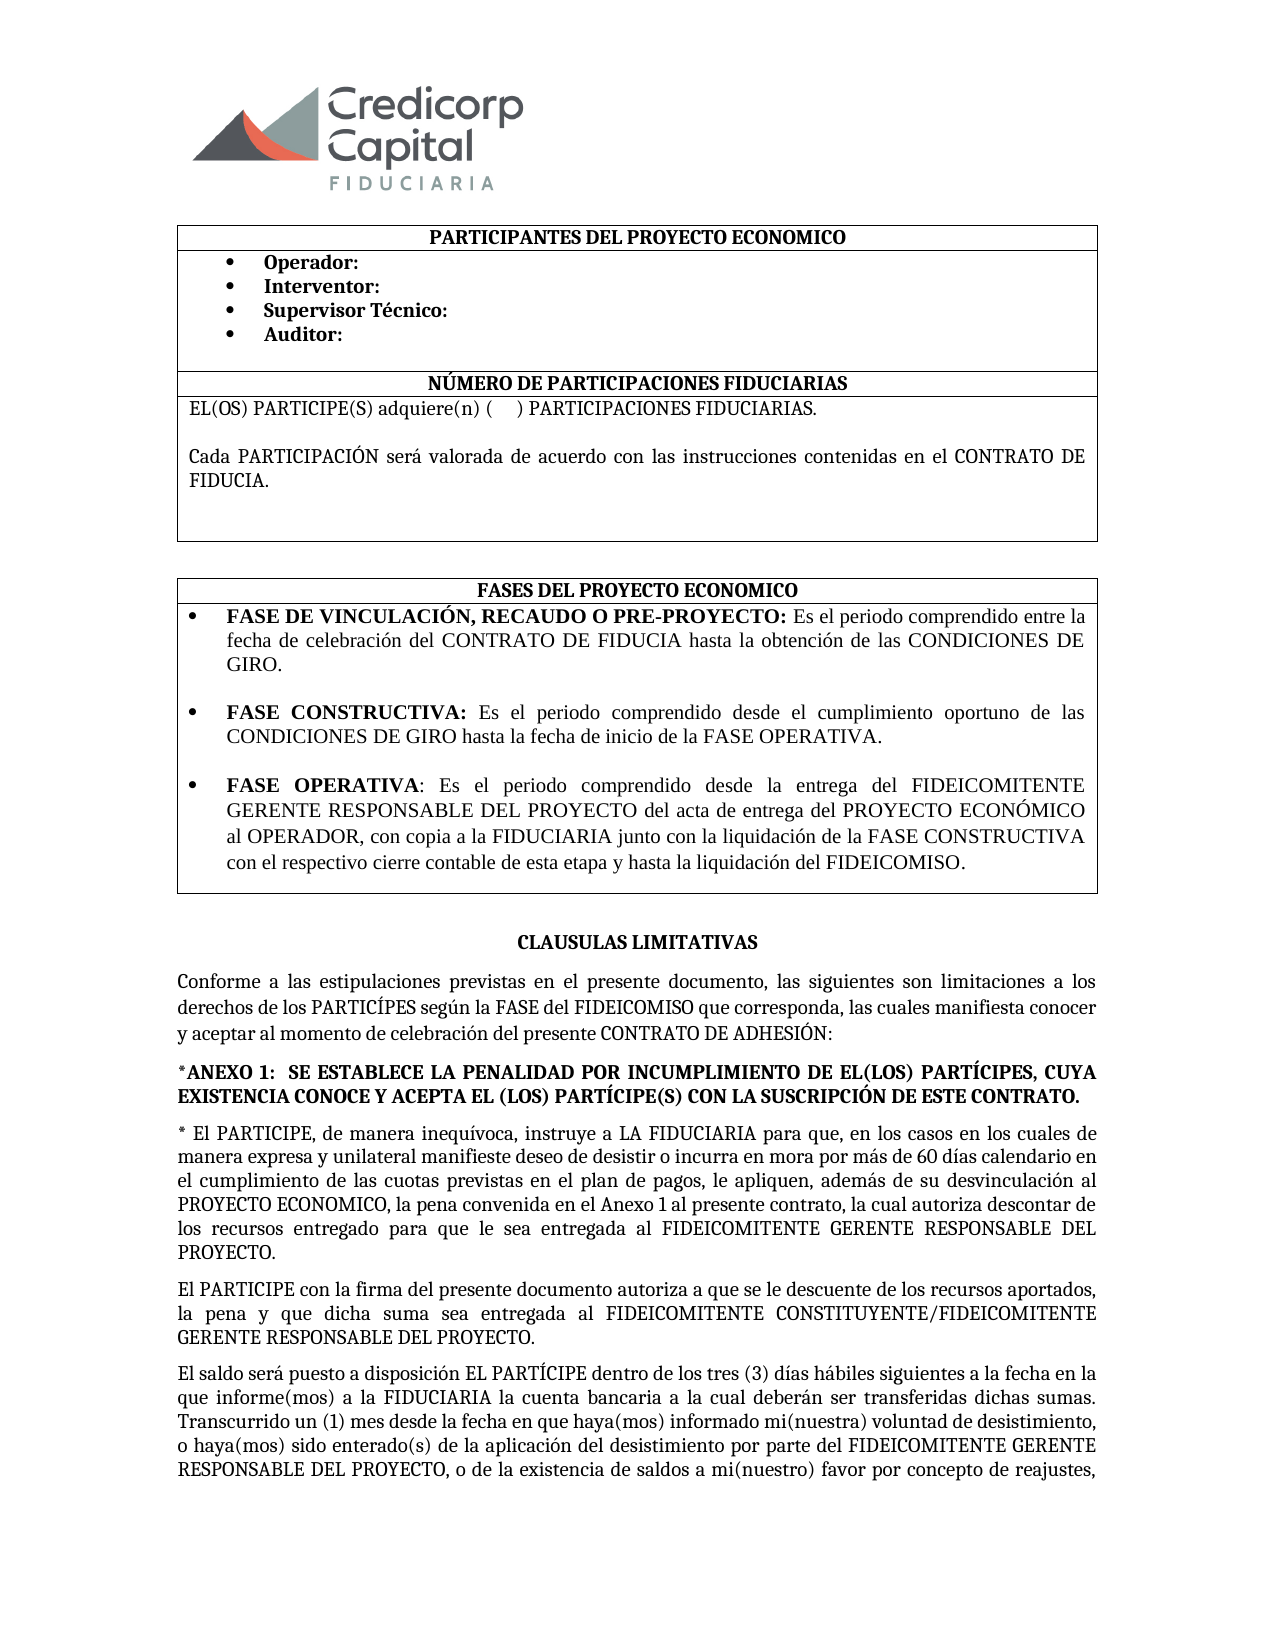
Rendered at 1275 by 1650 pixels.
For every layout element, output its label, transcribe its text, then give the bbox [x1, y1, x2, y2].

table_cell FASE DE VINCULACIÓN, RECAUDO O PRE-PROYECTO: Es el periodo comprendido entre la fecha de celebración del CONTRATO DE FIDUCIA hasta la obtención de las CONDICIONES DE GIRO. FASE CONSTRUCTIVA: Es el periodo comprendido desde el cumplimiento oportuno de las CONDICIONES DE GIRO hasta la fecha de inicio de la FASE OPERATIVA. FASE OPERATIVA: Es el periodo comprendido desde la entrega del FIDEICOMITENTE GERENTE RESPONSABLE DEL PROYECTO del acta de entrega del PROYECTO ECONÓMICO al OPERADOR, con copia a la FIDUCIARIA junto con la liquidación de la FASE CONSTRUCTIVA con el respectivo cierre contable de esta etapa y hasta la liquidación del FIDEICOMISO. [178, 604, 1097, 893]
table_header PARTICIPANTES DEL PROYECTO ECONOMICO [178, 226, 1097, 250]
text * El PARTICIPE, de manera inequívoca, instruye a LA FIDUCIARIA para que, en los casos en los cuales de manera expresa y unilateral manifieste deseo de desistir o incurra en mora por más de 60 días calendario en el cumplimiento de las cuotas previstas en el plan de pagos, le apliquen, además de su desvinculación al PROYECTO ECONOMICO, la pena convenida en el Anexo 1 al presente contrato, la cual autoriza descontar de los recursos entregado para que le sea entregada al FIDEICOMITENTE GERENTE RESPONSABLE DEL PROYECTO. [177, 1121, 1098, 1265]
text El PARTICIPE con la firma del presente documento autoriza a que se le descuente de los recursos aportados, la pena y que dicha suma sea entregada al FIDEICOMITENTE CONSTITUYENTE/FIDEICOMITENTE GERENTE RESPONSABLE DEL PROYECTO. [177, 1277, 1098, 1349]
text CLAUSULAS LIMITATIVAS [177, 930, 1098, 954]
text Conforme a las estipulaciones previstas en el presente documento, las siguientes son limitaciones a los derechos de los PARTICÍPES según la FASE del FIDEICOMISO que corresponda, las cuales manifiesta conocer y aceptar al momento de celebración del presente CONTRATO DE ADHESIÓN: [177, 969, 1098, 1046]
table_cell NÚMERO DE PARTICIPACIONES FIDUCIARIAS [178, 372, 1097, 396]
picture [177, 73, 528, 200]
table_header FASES DEL PROYECTO ECONOMICO [178, 579, 1097, 603]
table_cell Operador: Interventor: Supervisor Técnico: Auditor: [178, 251, 1097, 371]
text *ANEXO 1: SE ESTABLECE LA PENALIDAD POR INCUMPLIMIENTO DE EL(LOS) PARTÍCIPES, CUYA EXISTENCIA CONOCE Y ACEPTA EL (LOS) PARTÍCIPE(S) CON LA SUSCRIPCIÓN DE ESTE CONTRATO. [177, 1061, 1098, 1109]
table_cell EL(OS) PARTICIPE(S) adquiere(n) ( ) PARTICIPACIONES FIDUCIARIAS. Cada PARTICIPACIÓN será valorada de acuerdo con las instrucciones contenidas en el CONTRATO DE FIDUCIA. [178, 397, 1097, 541]
